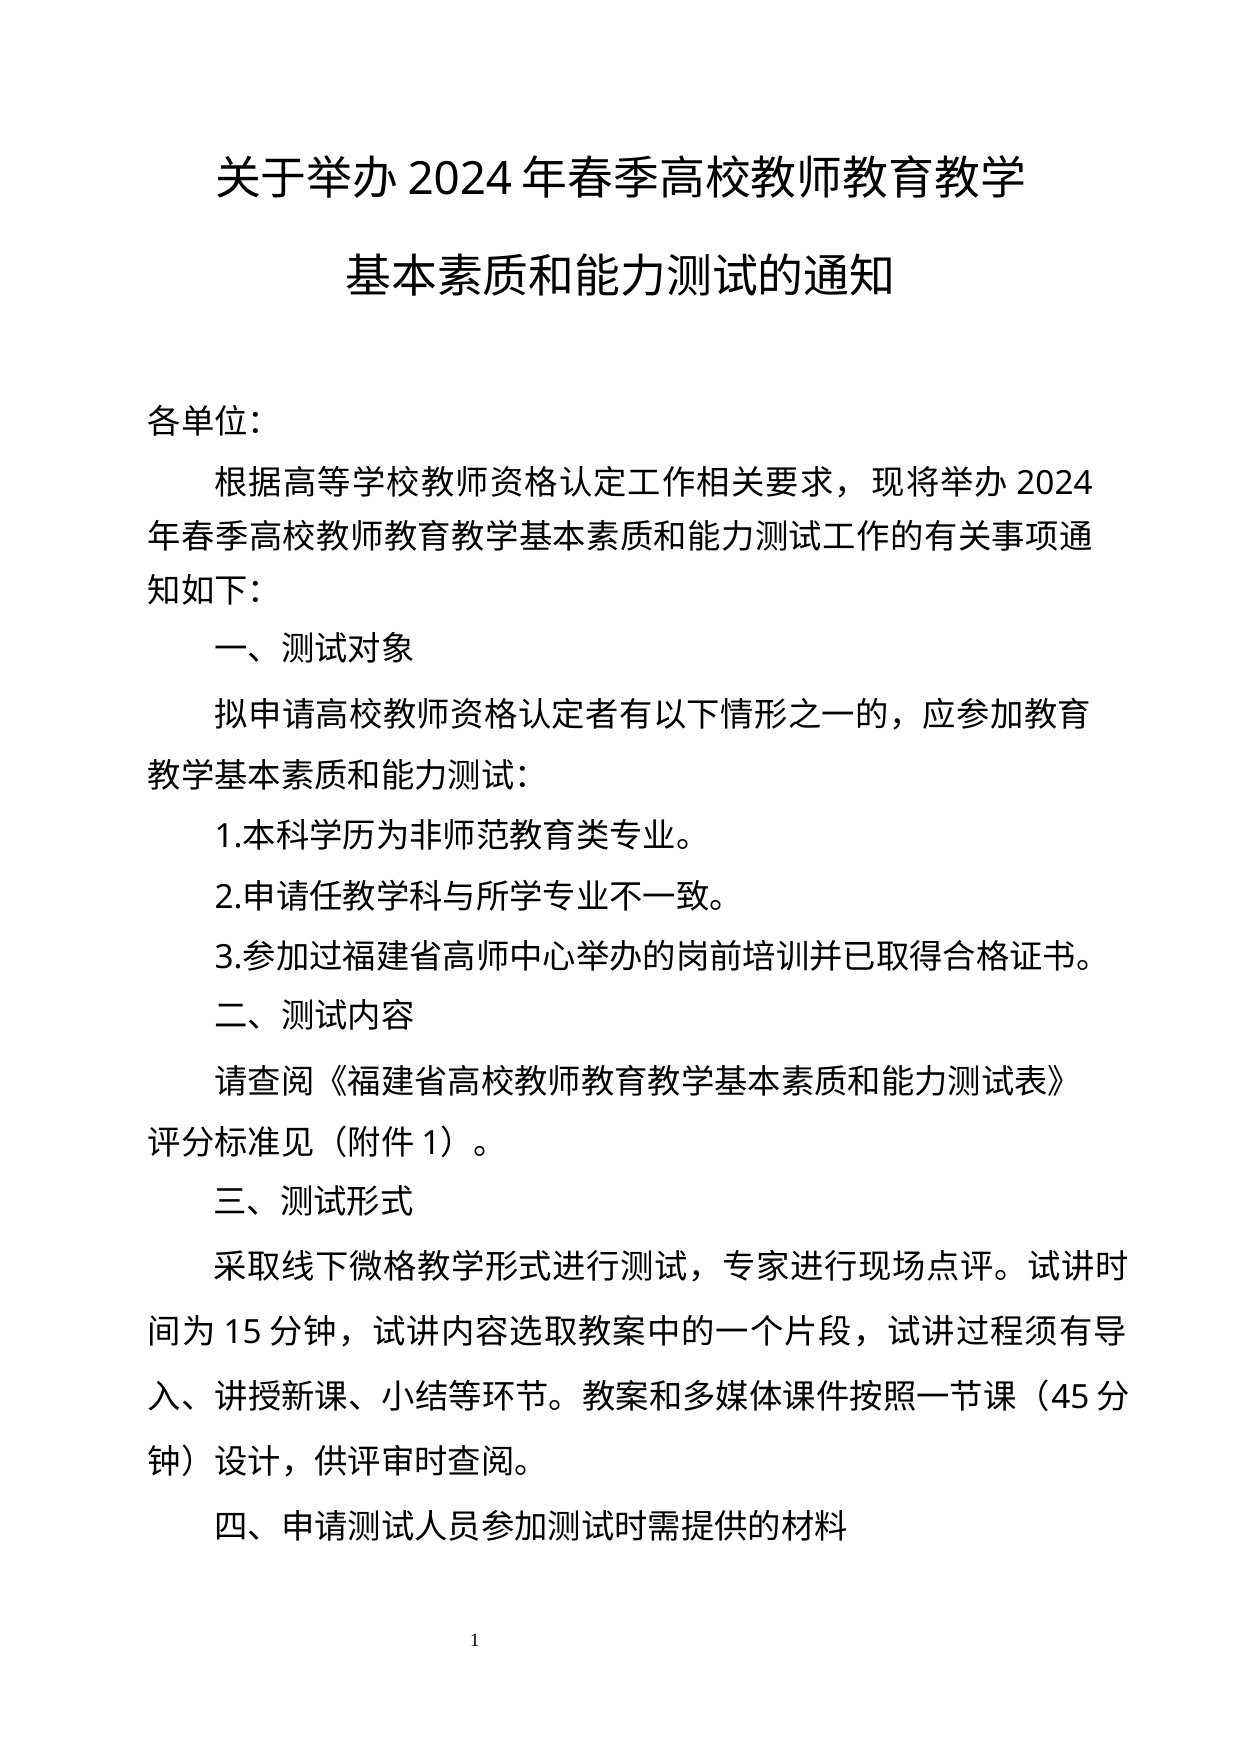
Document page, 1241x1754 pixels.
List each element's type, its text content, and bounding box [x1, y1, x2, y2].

text 三、测试形式 [148, 1166, 1129, 1231]
text 二、测试内容 [148, 981, 1092, 1046]
text 关于举办2024年春季高校教师教育教学 [148, 126, 1092, 223]
text 请查阅《福建省高校教师教育教学基本素质和能力测试表》评分标准见（附件1）。 [148, 1046, 1092, 1166]
text 一、测试对象 [148, 613, 1092, 678]
text 采取线下微格教学形式进行测试，专家进行现场点评。试讲时间为15分钟，试讲内容选取教案中的一个片段，试讲过程须有导入、讲授新课、小结等环节。教案和多媒体课件按照一节课（45分钟）设计，供评审时查阅。 [148, 1231, 1129, 1491]
text 2.申请任教学科与所学专业不一致。 [148, 860, 1092, 920]
text 3.参加过福建省高师中心举办的岗前培训并已取得合格证书。 [148, 920, 1092, 981]
text 基本素质和能力测试的通知 [148, 223, 1092, 321]
text 根据高等学校教师资格认定工作相关要求，现将举办2024年春季高校教师教育教学基本素质和能力测试工作的有关事项通知如下： [148, 451, 1092, 613]
text 四、申请测试人员参加测试时需提供的材料 [148, 1491, 1129, 1556]
text 各单位： [148, 386, 1092, 451]
text 1.本科学历为非师范教育类专业。 [148, 799, 1092, 860]
text 拟申请高校教师资格认定者有以下情形之一的，应参加教育教学基本素质和能力测试： [148, 678, 1092, 799]
